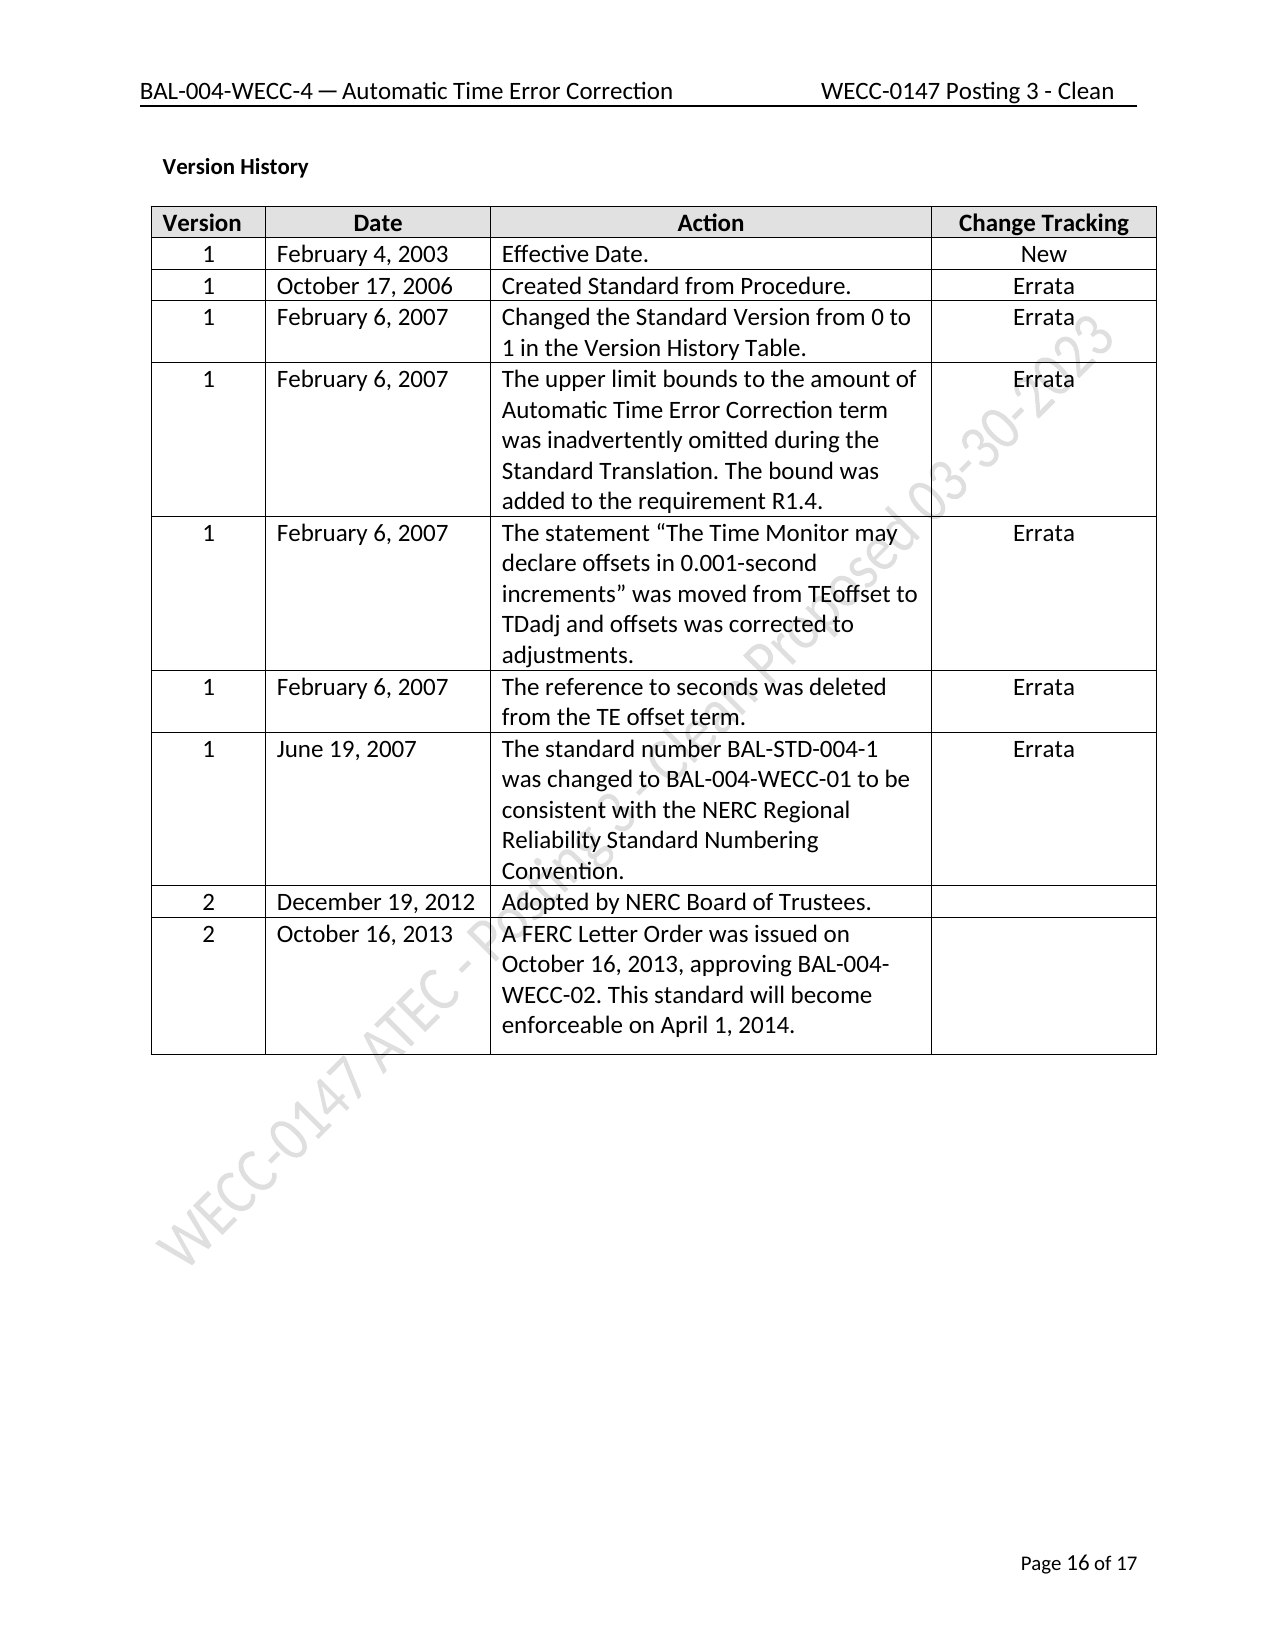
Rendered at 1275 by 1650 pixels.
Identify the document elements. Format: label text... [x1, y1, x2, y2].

table_header Version [152, 207, 265, 237]
table_cell Errata [932, 517, 1156, 669]
table_cell February 6, 2007 [266, 517, 490, 669]
table_cell 1 [152, 363, 265, 516]
table_cell Effective Date. [491, 238, 931, 269]
table_cell October 17, 2006 [266, 270, 490, 300]
table_cell 1 [152, 270, 265, 300]
table_cell Errata [932, 301, 1156, 362]
table_cell Changed the Standard Version from 0 to 1 in the Version History Table. [491, 301, 931, 362]
table_cell The upper limit bounds to the amount of Automatic Time Error Correction term was inadvertently omitted during the Standard Translation. The bound was added to the requirement R1.4. [491, 363, 931, 516]
table_cell December 19, 2012 [266, 886, 490, 917]
table_cell 1 [152, 301, 265, 362]
table_header Date [266, 207, 490, 237]
table_cell New [932, 238, 1156, 269]
table_cell February 4, 2003 [266, 238, 490, 269]
table_cell February 6, 2007 [266, 301, 490, 362]
table_cell February 6, 2007 [266, 671, 490, 732]
table_cell Errata [932, 733, 1156, 885]
table_cell 1 [152, 671, 265, 732]
table_cell Errata [932, 671, 1156, 732]
table_cell 2 [152, 918, 265, 1054]
table_cell 2 [152, 886, 265, 917]
table_cell Created Standard from Procedure. [491, 270, 931, 300]
table_cell The standard number BAL-STD-004-1 was changed to BAL-004-WECC-01 to be consistent with the NERC Regional Reliability Standard Numbering Convention. [491, 733, 931, 885]
text Version History [162, 152, 1123, 180]
table_cell The statement “The Time Monitor may declare offsets in 0.001-second increments” was moved from TEoffset to TDadj and offsets was corrected to adjustments. [491, 517, 931, 669]
table_cell Adopted by NERC Board of Trustees. [491, 886, 931, 917]
table_cell A FERC Letter Order was issued on October 16, 2013, approving BAL-004-WECC-02. This standard will become enforceable on April 1, 2014. [491, 918, 931, 1054]
table_cell [932, 918, 1156, 1054]
table_cell June 19, 2007 [266, 733, 490, 885]
table_header Change Tracking [932, 207, 1156, 237]
table_cell Errata [932, 363, 1156, 516]
table_cell 1 [152, 517, 265, 669]
table_cell Errata [932, 270, 1156, 300]
table_cell 1 [152, 238, 265, 269]
table_header Action [491, 207, 931, 237]
table_cell [932, 886, 1156, 917]
table_cell February 6, 2007 [266, 363, 490, 516]
table_cell 1 [152, 733, 265, 885]
table_cell The reference to seconds was deleted from the TE offset term. [491, 671, 931, 732]
table_cell October 16, 2013 [266, 918, 490, 1054]
